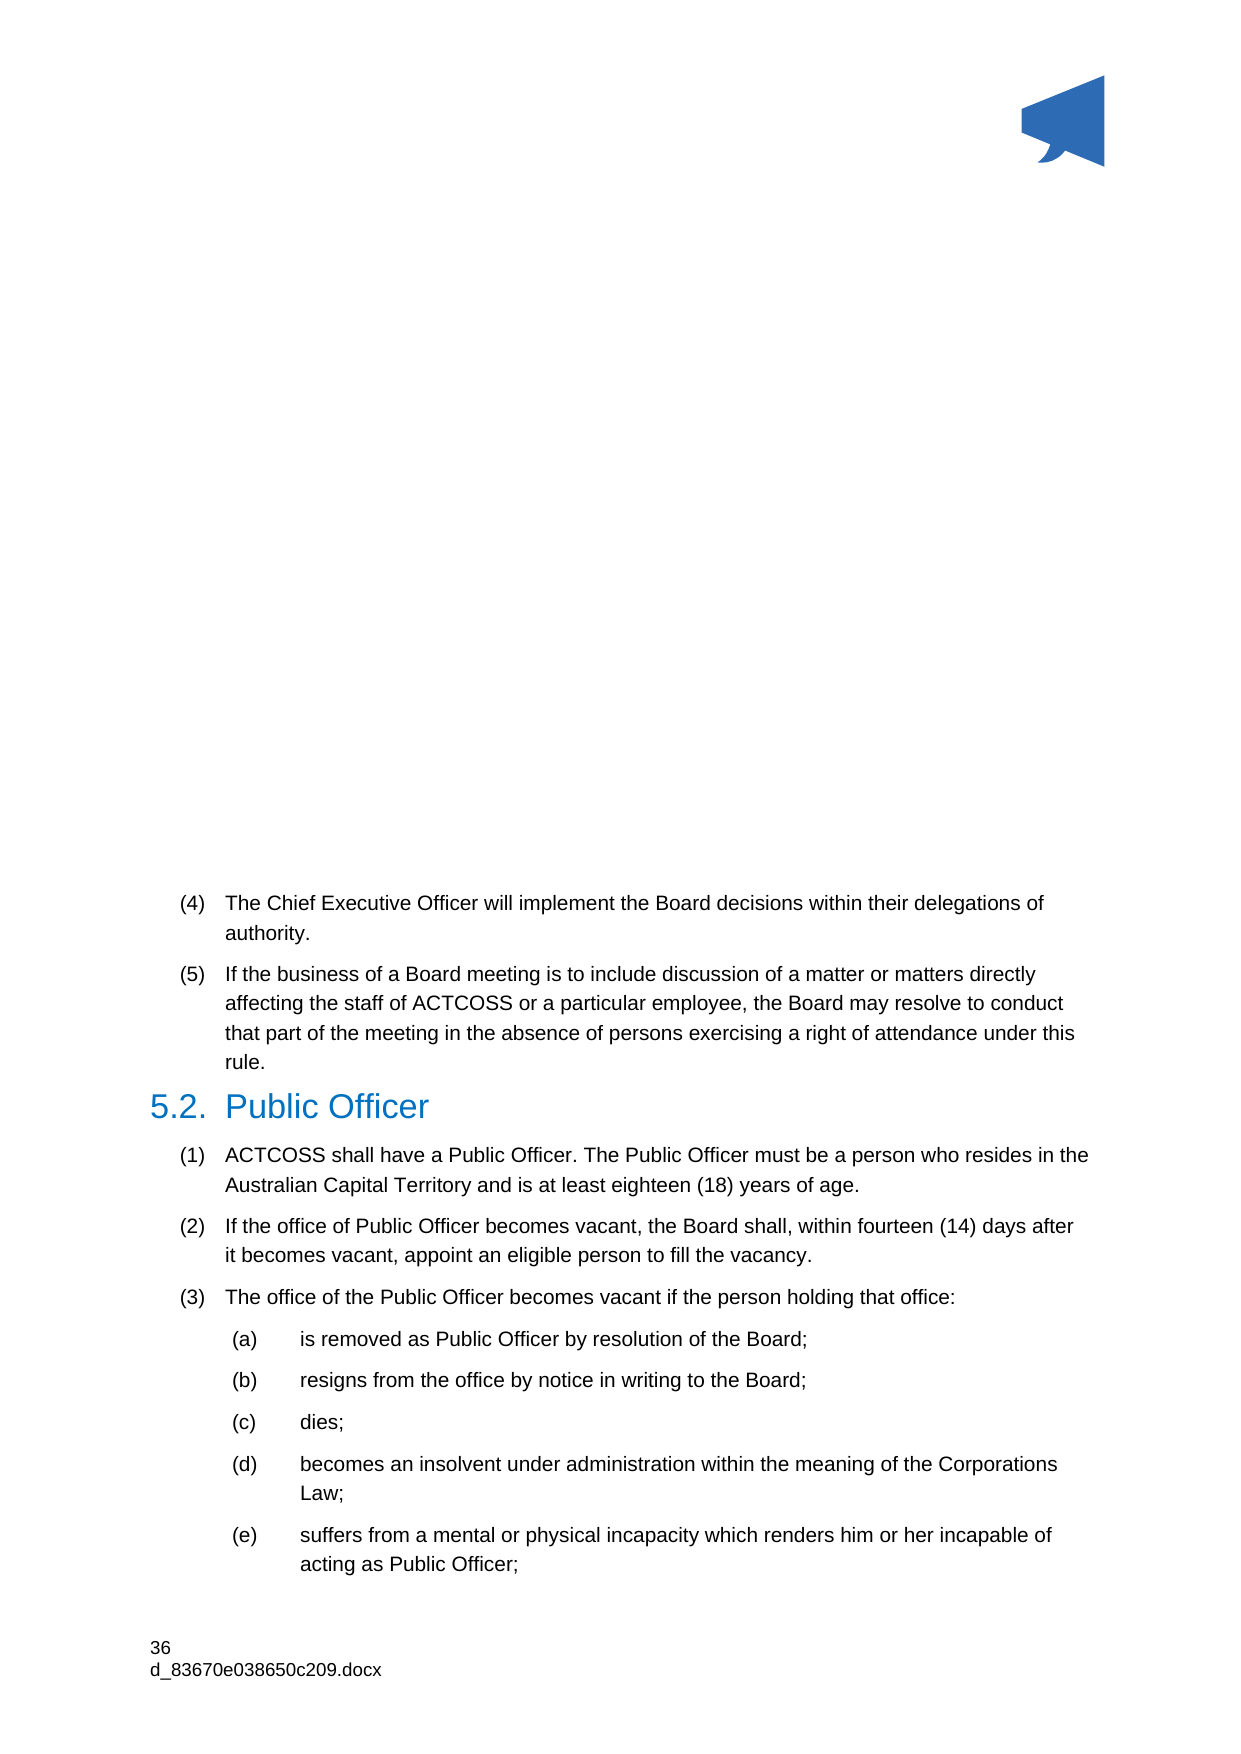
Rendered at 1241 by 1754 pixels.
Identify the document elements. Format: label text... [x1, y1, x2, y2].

subtitle 5.2. Public Officer [150, 1086, 1090, 1126]
list (3) The office of the Public Officer becomes vacant if the person holding that office: [179, 1280, 1090, 1309]
list (b) resigns from the office by notice in writing to the Board; [232, 1363, 1090, 1392]
list (c) dies; [232, 1405, 1090, 1434]
list (2) If the office of Public Officer becomes vacant, the Board shall, within fourteen (14) days after it becomes vacant, appoint an eligible person to fill the vacancy. [179, 1209, 1090, 1267]
list (e) suffers from a mental or physical incapacity which renders him or her incapable of acting as Public Officer; [232, 1517, 1090, 1576]
list (d) becomes an insolvent under administration within the meaning of the Corporations Law; [232, 1446, 1090, 1505]
list (1) ACTCOSS shall have a Public Officer. The Public Officer must be a person who resides in the Australian Capital Territory and is at least eighteen (18) years of age. [179, 1138, 1090, 1196]
list (a) is removed as Public Officer by resolution of the Board; [232, 1321, 1090, 1351]
list (5) If the business of a Board meeting is to include discussion of a matter or matters directly affecting the staff of ACTCOSS or a particular employee, the Board may resolve to conduct that part of the meeting in the absence of persons exercising a right of attendance under this rule. [179, 957, 1090, 1073]
list (4) The Chief Executive Officer will implement the Board decisions within their delegations of authority. [179, 886, 1090, 944]
